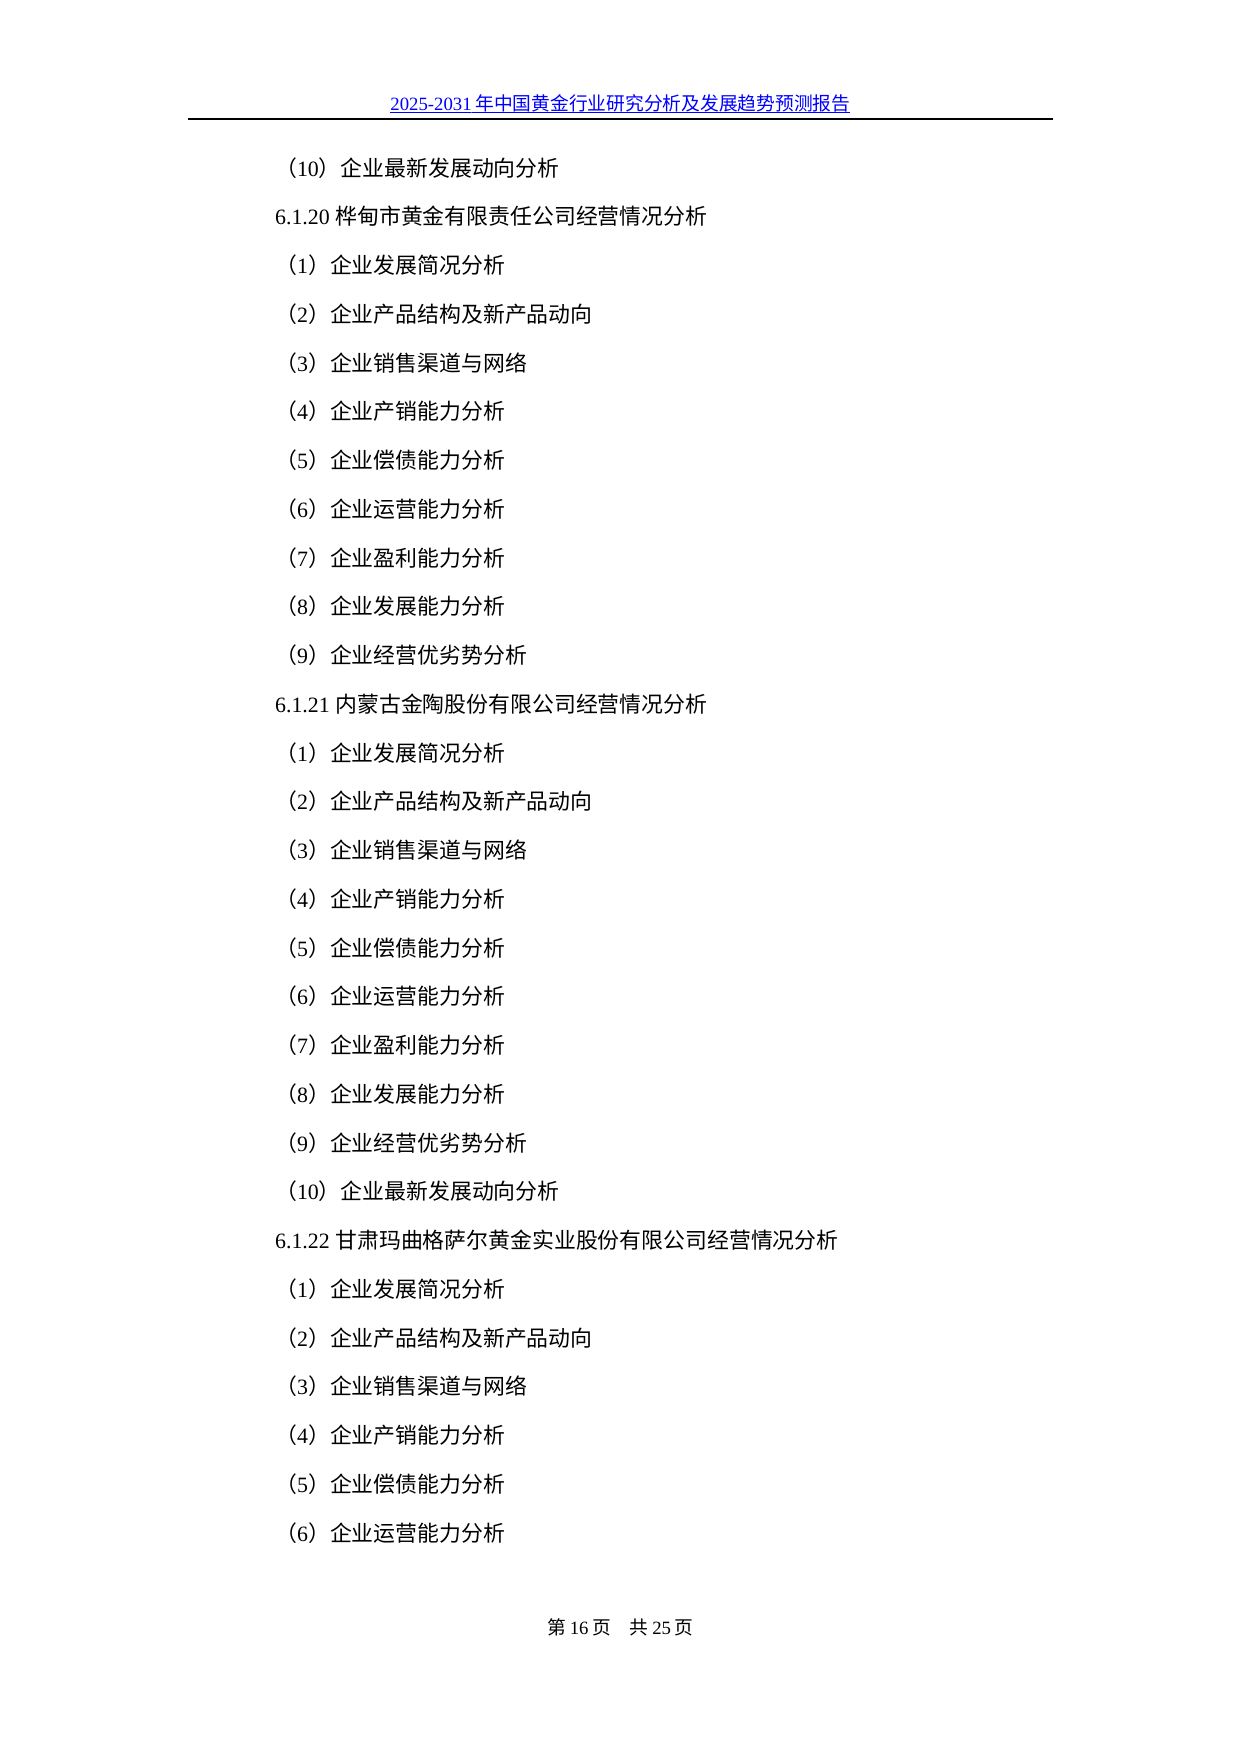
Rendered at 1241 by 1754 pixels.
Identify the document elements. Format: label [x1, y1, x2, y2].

text [187, 150, 1053, 1548]
